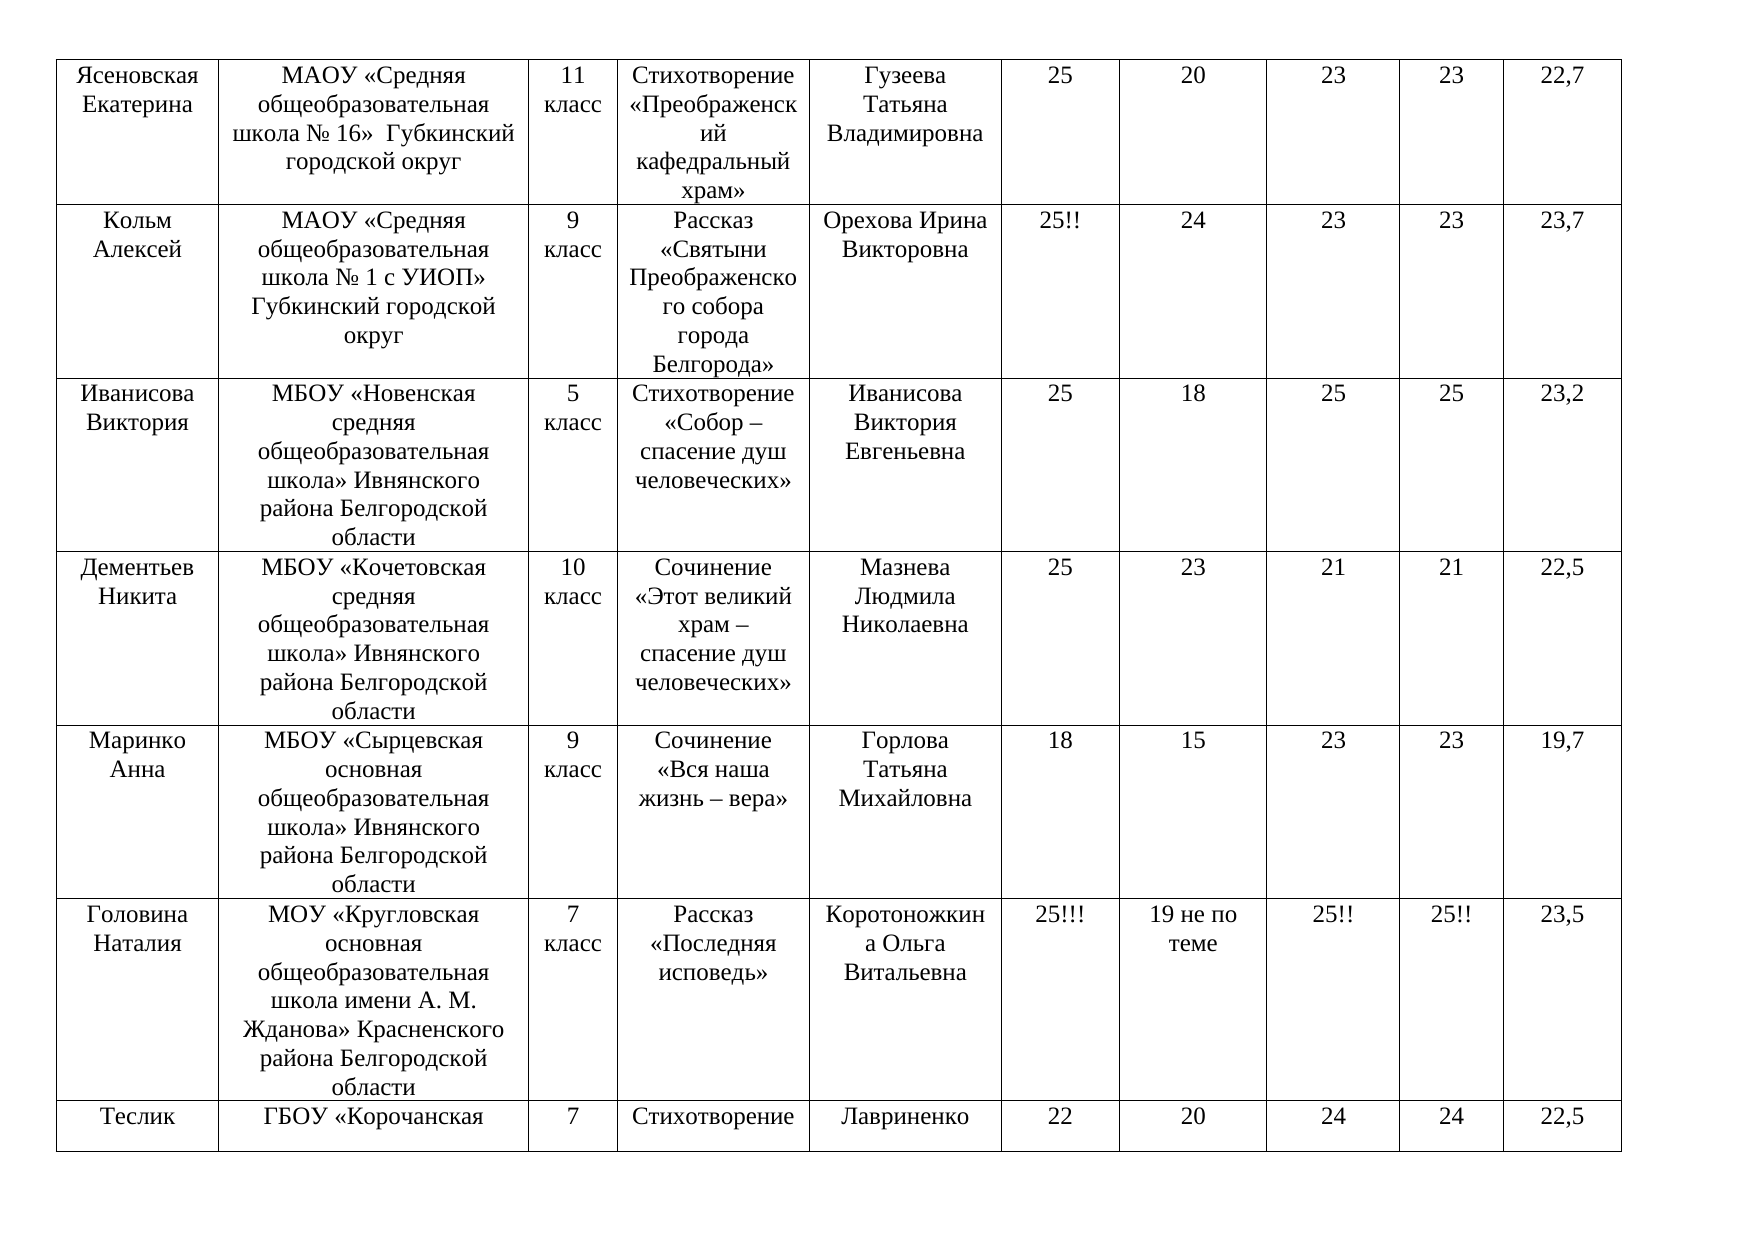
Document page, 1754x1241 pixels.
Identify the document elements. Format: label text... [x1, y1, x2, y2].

table_cell МАОУ «Средняя общеобразовательная школа № 16» Губкинский городской округ [219, 60, 528, 204]
table_cell Ясеновская Екатерина [57, 60, 218, 204]
table_cell Иванисова Виктория [57, 379, 218, 551]
table_cell Головина Наталия [57, 899, 218, 1100]
table_cell 23,2 [1504, 379, 1621, 551]
table_cell Мазнева Людмила Николаевна [810, 552, 1001, 724]
table_cell 18 [1120, 379, 1266, 551]
table_cell МАОУ «Средняя общеобразовательная школа № 1 с УИОП» Губкинский городской округ [219, 205, 528, 377]
table_cell 22,7 [1504, 60, 1621, 204]
table_cell МБОУ «Сырцевская основная общеобразовательная школа» Ивнянского района Белгородской области [219, 726, 528, 898]
table_cell 23,5 [1504, 899, 1621, 1100]
table_cell 18 [1002, 726, 1119, 898]
table_cell МОУ «Кругловская основная общеобразовательная школа имени А. М. Жданова» Красненского района Белгородской области [219, 899, 528, 1100]
table_cell 7 класс [529, 899, 617, 1100]
table_cell 24 [1400, 1101, 1503, 1151]
table_cell 22,5 [1504, 1101, 1621, 1151]
table_cell 15 [1120, 726, 1266, 898]
table_cell Гузеева Татьяна Владимировна [810, 60, 1001, 204]
table_cell 5 класс [529, 379, 617, 551]
table_cell Рассказ «Святыни Преображенского собора города Белгорода» [618, 205, 809, 377]
table_cell 25 [1267, 379, 1399, 551]
table_cell 23 [1400, 205, 1503, 377]
table_cell 25!! [1400, 899, 1503, 1100]
table_cell 23 [1267, 205, 1399, 377]
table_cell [219, 1101, 528, 1151]
table_cell 25!!! [1002, 899, 1119, 1100]
table_cell МБОУ «Новенская средняя общеобразовательная школа» Ивнянского района Белгородской области [219, 379, 528, 551]
table_cell 25!! [1267, 899, 1399, 1100]
table_cell Горлова Татьяна Михайловна [810, 726, 1001, 898]
table_cell 9 класс [529, 205, 617, 377]
table_cell 7 класс [529, 1101, 617, 1151]
table_cell 11 класс [529, 60, 617, 204]
table_cell 24 [1120, 205, 1266, 377]
table_cell 24 [1267, 1101, 1399, 1151]
table_cell Теслик Савелий [57, 1101, 218, 1151]
table_cell 19 не по теме [1120, 899, 1266, 1100]
table_cell 25!! [1002, 205, 1119, 377]
table_cell Кольм Алексей [57, 205, 218, 377]
table_cell 23,7 [1504, 205, 1621, 377]
table_cell Стихотворение «Собор – спасение душ человеческих» [618, 379, 809, 551]
table_cell 25 [1400, 379, 1503, 551]
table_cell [810, 1101, 1001, 1151]
table_cell 10 класс [529, 552, 617, 724]
table_cell 20 [1120, 60, 1266, 204]
table_cell 22,5 [1504, 552, 1621, 724]
table_cell 23 [1400, 60, 1503, 204]
table_cell Сочинение «Этот великий храм – спасение душ человеческих» [618, 552, 809, 724]
table_cell 25 [1002, 60, 1119, 204]
table_cell 23 [1120, 552, 1266, 724]
table_cell МБОУ «Кочетовская средняя общеобразовательная школа» Ивнянского района Белгородской области [219, 552, 528, 724]
table_cell Орехова Ирина Викторовна [810, 205, 1001, 377]
table_cell 25 [1002, 552, 1119, 724]
table_cell 21 [1267, 552, 1399, 724]
table_cell Стихотворение «Преображенский кафедральный храм» [618, 60, 809, 204]
table_cell Маринко Анна [57, 726, 218, 898]
table_cell 23 [1400, 726, 1503, 898]
table_cell 21 [1400, 552, 1503, 724]
table_cell 20 [1120, 1101, 1266, 1151]
table_cell 23 [1267, 60, 1399, 204]
table_cell 22 [1002, 1101, 1119, 1151]
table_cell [618, 1101, 809, 1151]
table_cell Иванисова Виктория Евгеньевна [810, 379, 1001, 551]
table_cell Дементьев Никита [57, 552, 218, 724]
table_cell Коротоножкина Ольга Витальевна [810, 899, 1001, 1100]
table_cell 19,7 [1504, 726, 1621, 898]
table_cell 9 класс [529, 726, 617, 898]
table_cell 25 [1002, 379, 1119, 551]
table_cell Рассказ «Последняя исповедь» [618, 899, 809, 1100]
table_cell Сочинение «Вся наша жизнь – вера» [618, 726, 809, 898]
table_cell 23 [1267, 726, 1399, 898]
